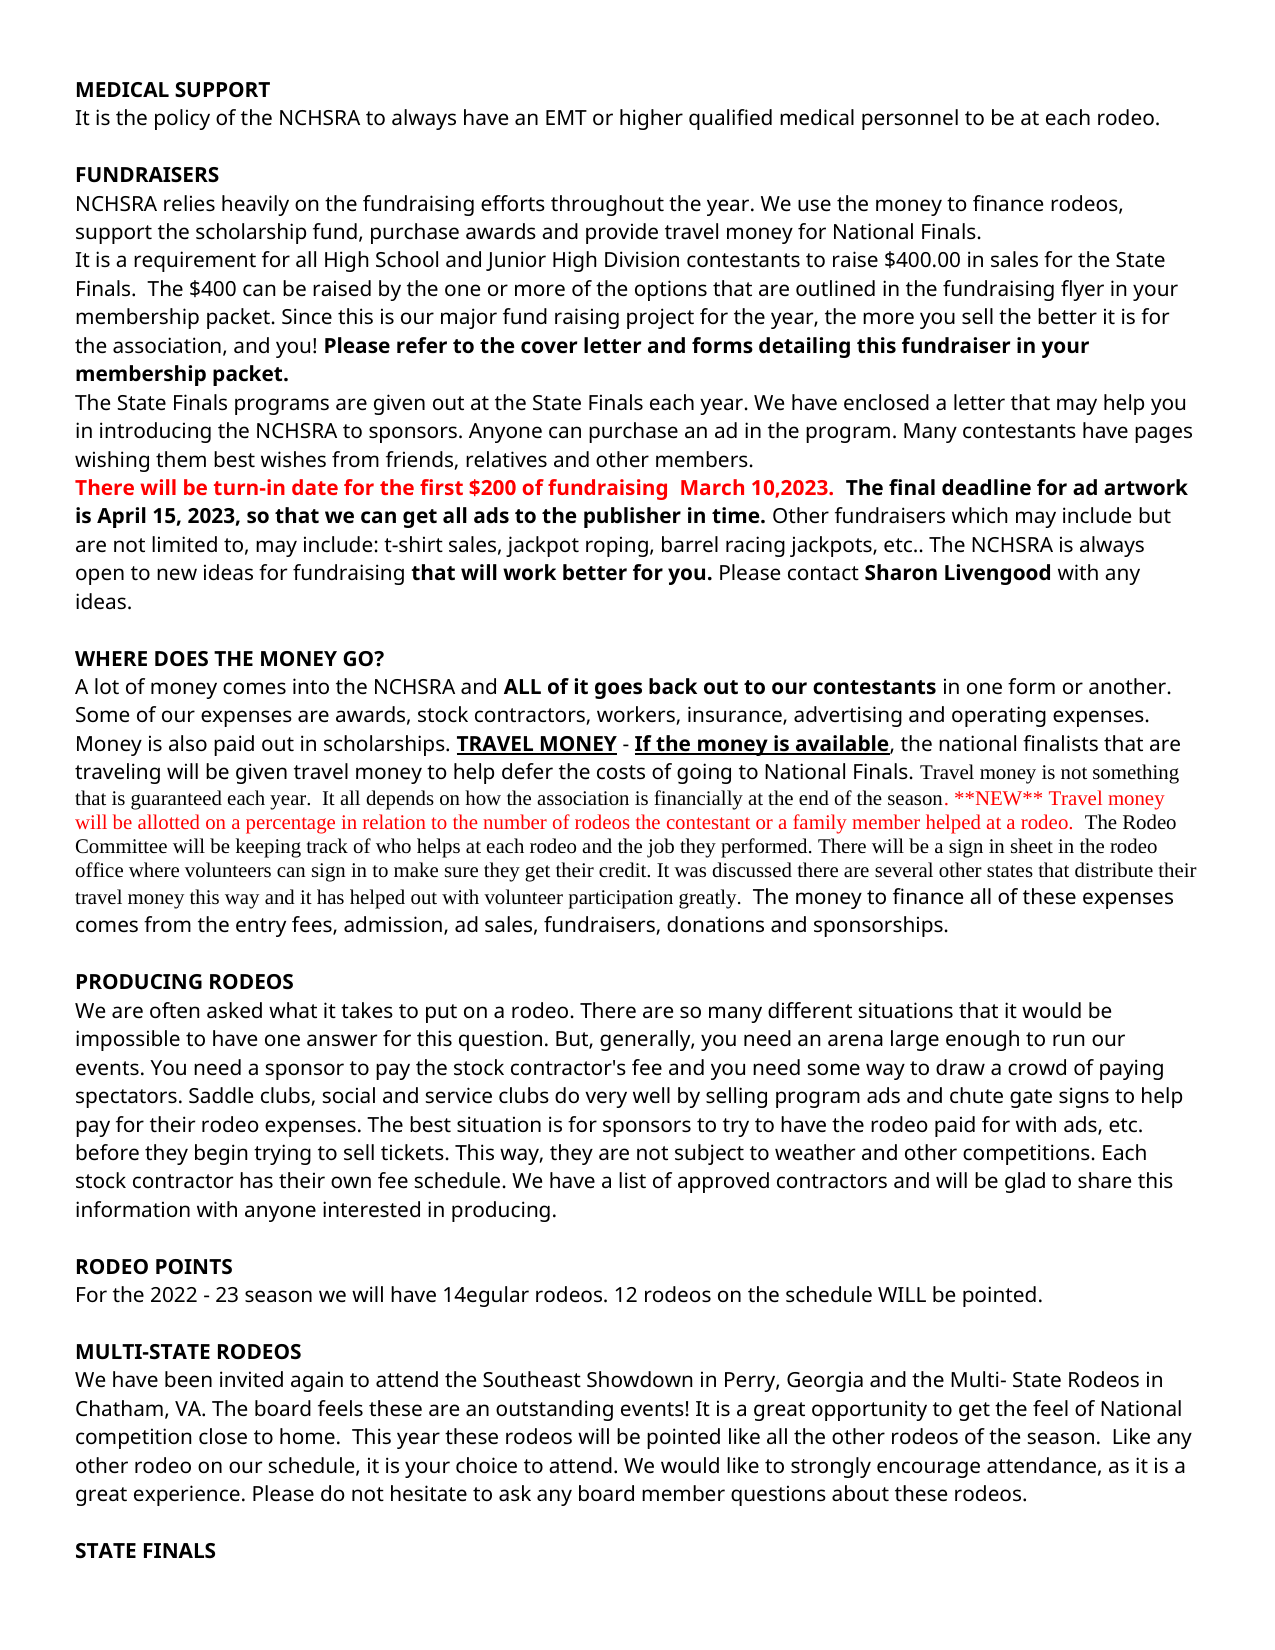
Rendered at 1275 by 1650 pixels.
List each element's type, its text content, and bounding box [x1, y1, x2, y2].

text The State Finals programs are given out at the State Finals each year. We have enclosed a letter that may help you in introducing the NCHSRA to sponsors. Anyone can purchase an ad in the program. Many contestants have pages wishing them best wishes from friends, relatives and other members. [75, 388, 1200, 473]
text WHERE DOES THE MONEY GO? [75, 644, 1200, 672]
text MEDICAL SUPPORT [75, 75, 1200, 103]
text MULTI-STATE RODEOS [75, 1337, 1200, 1366]
text It is the policy of the NCHSRA to always have an EMT or higher qualified medical personnel to be at each rodeo. [75, 103, 1200, 132]
text FUNDRAISERS [75, 160, 1200, 189]
text There will be turn-in date for the first $200 of fundraising March 10,2023. The final deadline for ad artwork is April 15, 2023, so that we can get all ads to the publisher in time. Other fundraisers which may include but are not limited to, may include: t-shirt sales, jackpot roping, barrel racing jackpots, etc.. The NCHSRA is always open to new ideas for fundraising that will work better for you. Please contact Sharon Livengood with any ideas. [75, 473, 1200, 615]
text NCHSRA relies heavily on the fundraising efforts throughout the year. We use the money to finance rodeos, support the scholarship fund, purchase awards and provide travel money for National Finals. [75, 189, 1200, 246]
text RODEO POINTS [75, 1252, 1200, 1280]
text For the 2022 - 23 season we will have 14egular rodeos. 12 rodeos on the schedule WILL be pointed. [75, 1280, 1200, 1309]
text We have been invited again to attend the Southeast Showdown in Perry, Georgia and the Multi- State Rodeos in Chatham, VA. The board feels these are an outstanding events! It is a great opportunity to get the feel of National competition close to home. This year these rodeos will be pointed like all the other rodeos of the season. Like any other rodeo on our schedule, it is your choice to attend. We would like to strongly encourage attendance, as it is a great experience. Please do not hesitate to ask any board member questions about these rodeos. [75, 1366, 1200, 1508]
text A lot of money comes into the NCHSRA and ALL of it goes back out to our contestants in one form or another. Some of our expenses are awards, stock contractors, workers, insurance, advertising and operating expenses. Money is also paid out in scholarships. TRAVEL MONEY - If the money is available, the national finalists that are traveling will be given travel money to help defer the costs of going to National Finals. Travel money is not something that is guaranteed each year. It all depends on how the association is financially at the end of the season. **NEW** Travel money will be allotted on a percentage in relation to the number of rodeos the contestant or a family member helped at a rodeo. The Rodeo Committee will be keeping track of who helps at each rodeo and the job they performed. There will be a sign in sheet in the rodeo office where volunteers can sign in to make sure they get their credit. It was discussed there are several other states that distribute their travel money this way and it has helped out with volunteer participation greatly. The money to finance all of these expenses comes from the entry fees, admission, ad sales, fundraisers, donations and sponsorships. [75, 672, 1200, 939]
text STATE FINALS [75, 1536, 1200, 1565]
text PRODUCING RODEOS [75, 967, 1200, 996]
text It is a requirement for all High School and Junior High Division contestants to raise $400.00 in sales for the State Finals. The $400 can be raised by the one or more of the options that are outlined in the fundraising flyer in your membership packet. Since this is our major fund raising project for the year, the more you sell the better it is for the association, and you! Please refer to the cover letter and forms detailing this fundraiser in your membership packet. [75, 246, 1200, 388]
text We are often asked what it takes to put on a rodeo. There are so many different situations that it would be impossible to have one answer for this question. But, generally, you need an arena large enough to run our events. You need a sponsor to pay the stock contractor's fee and you need some way to draw a crowd of paying spectators. Saddle clubs, social and service clubs do very well by selling program ads and chute gate signs to help pay for their rodeo expenses. The best situation is for sponsors to try to have the rodeo paid for with ads, etc. before they begin trying to sell tickets. This way, they are not subject to weather and other competitions. Each stock contractor has their own fee schedule. We have a list of approved contractors and will be glad to share this information with anyone interested in producing. [75, 996, 1200, 1223]
